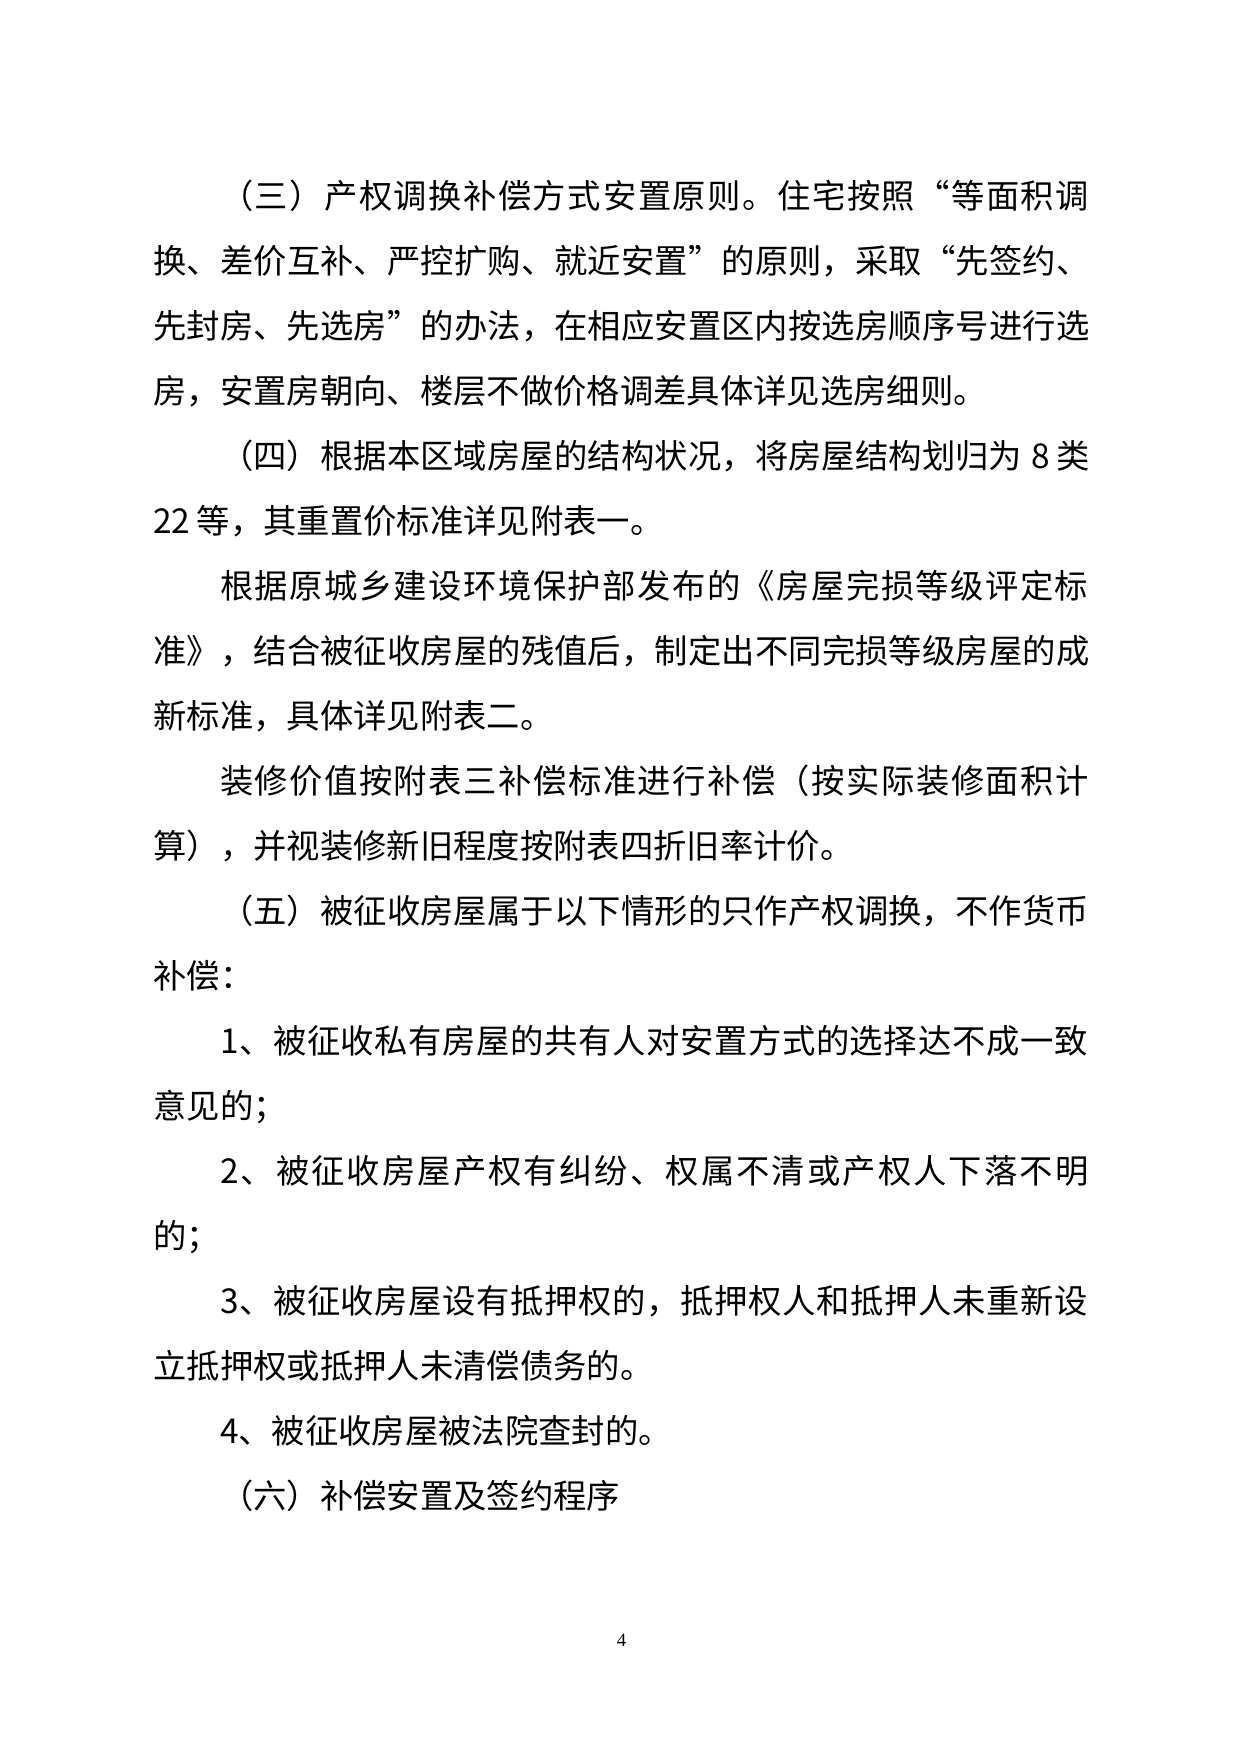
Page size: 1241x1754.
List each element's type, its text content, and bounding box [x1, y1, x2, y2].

text 装修价值按附表三补偿标准进行补偿（按实际装修面积计算），并视装修新旧程度按附表四折旧率计价。 [153, 747, 1089, 877]
text （六）补偿安置及签约程序 [153, 1462, 1089, 1527]
text 2、被征收房屋产权有纠纷、权属不清或产权人下落不明的； [153, 1137, 1089, 1267]
text 1、被征收私有房屋的共有人对安置方式的选择达不成一致意见的； [153, 1007, 1089, 1137]
text （五）被征收房屋属于以下情形的只作产权调换，不作货币补偿： [153, 877, 1089, 1007]
text 根据原城乡建设环境保护部发布的《房屋完损等级评定标准》，结合被征收房屋的残值后，制定出不同完损等级房屋的成新标准，具体详见附表二。 [153, 552, 1089, 747]
text （四）根据本区域房屋的结构状况，将房屋结构划归为8类22等，其重置价标准详见附表一。 [153, 422, 1089, 552]
text 3、被征收房屋设有抵押权的，抵押权人和抵押人未重新设立抵押权或抵押人未清偿债务的。 [153, 1267, 1089, 1397]
text （三）产权调换补偿方式安置原则。住宅按照“等面积调换、差价互补、严控扩购、就近安置”的原则，采取“先签约、先封房、先选房”的办法，在相应安置区内按选房顺序号进行选房，安置房朝向、楼层不做价格调差具体详见选房细则。 [153, 162, 1089, 422]
text 4、被征收房屋被法院查封的。 [153, 1397, 1089, 1462]
